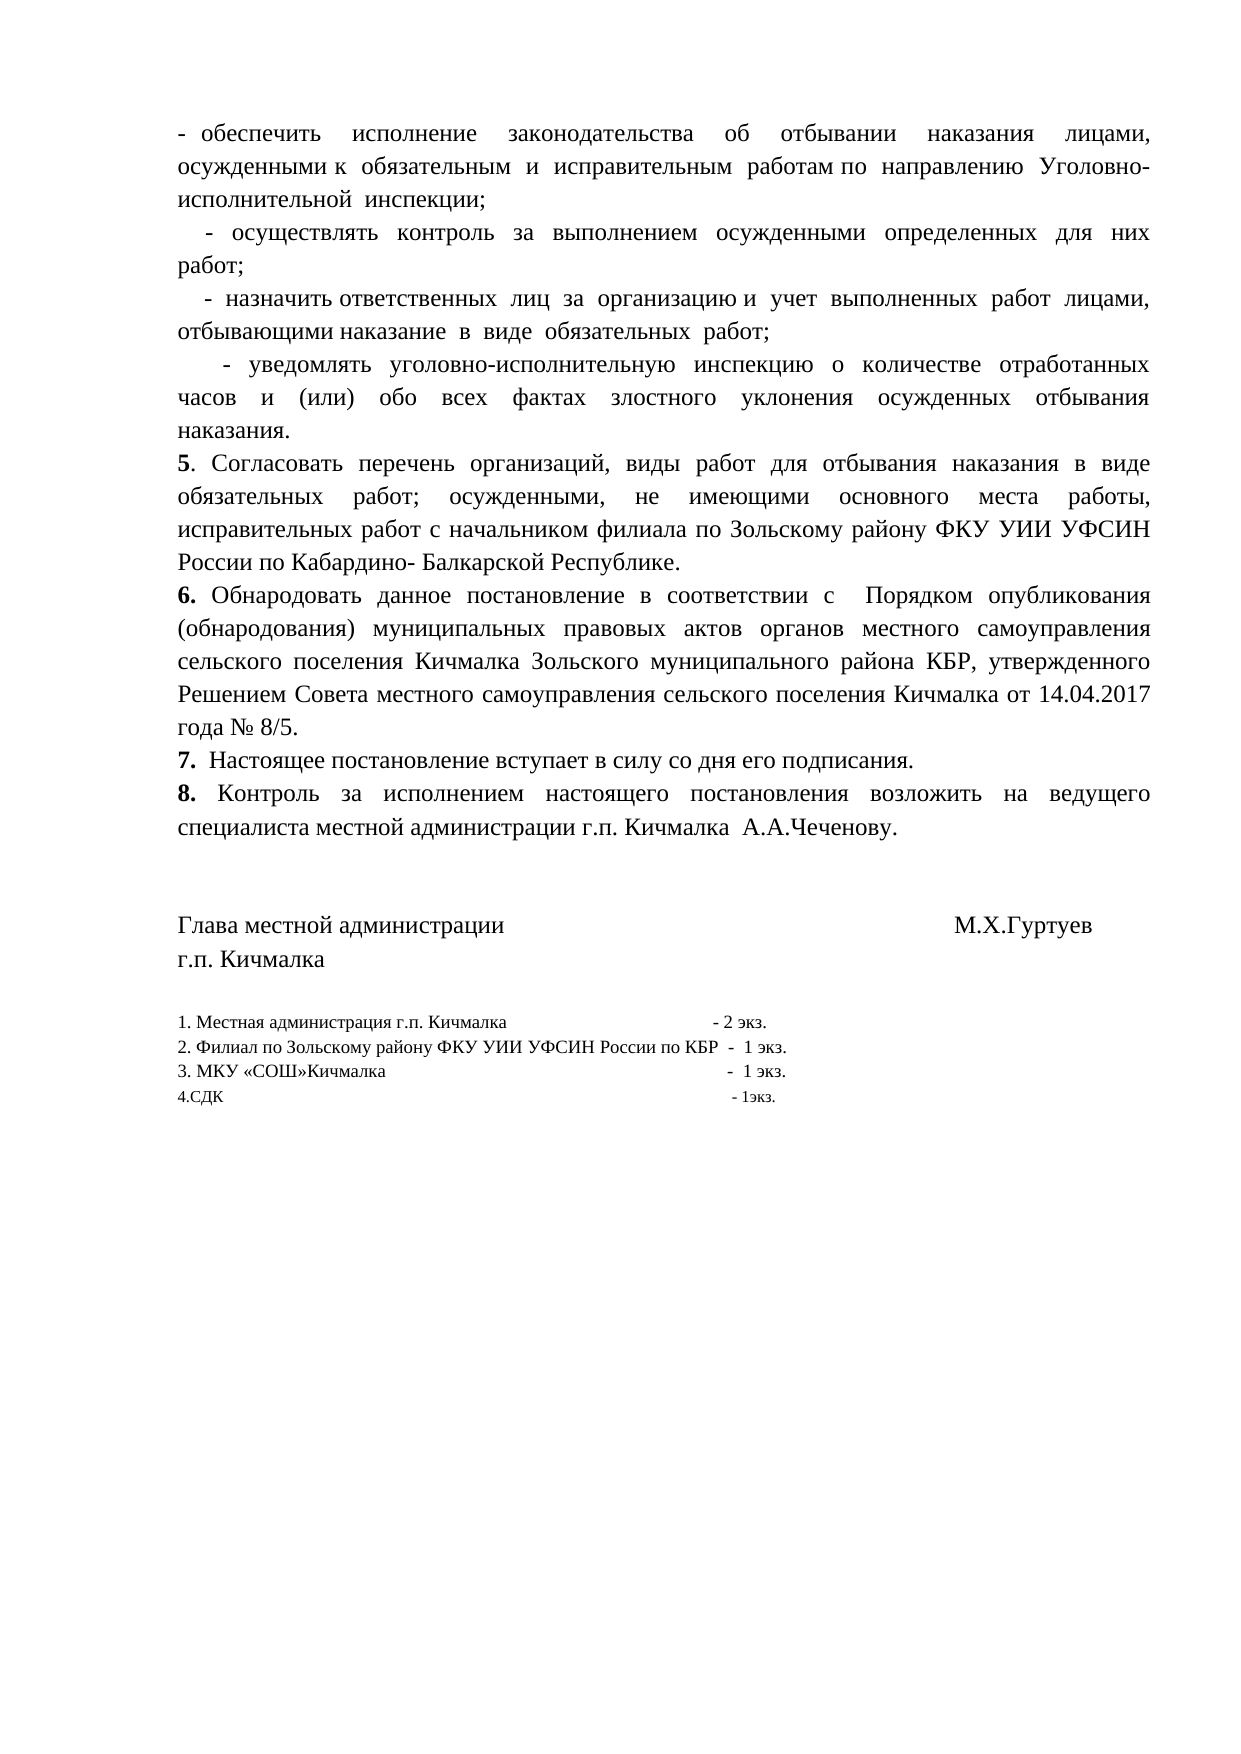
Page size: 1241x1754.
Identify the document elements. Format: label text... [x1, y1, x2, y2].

text 5. Согласовать перечень организаций, виды работ для отбывания наказания в виде обязательных работ; осужденными, не имеющими основного места работы, исправительных работ с начальником филиала по Зольскому району ФКУ УИИ УФСИН России по Кабардино- Балкарской Республике. [177, 448, 1152, 576]
text - осуществлять контроль за выполнением осужденными определенных для них работ; [177, 217, 1152, 279]
text 1. Местная администрация г.п. Кичмалка - 2 экз. [177, 1011, 1181, 1032]
text - уведомлять уголовно-исполнительную инспекцию о количестве отработанных часов и (или) обо всех фактах злостного уклонения осужденных отбывания наказания. [177, 349, 1152, 444]
text 4.СДК - 1экз. [177, 1086, 1152, 1106]
text 3. МКУ «СОШ»Кичмалка - 1 экз. [177, 1060, 1152, 1082]
text 2. Филиал по Зольскому району ФКУ УИИ УФСИН России по КБР - 1 экз. [177, 1036, 1181, 1057]
text 6. Обнародовать данное постановление в соответствии с Порядком опубликования (обнародования) муниципальных правовых актов органов местного самоуправления сельского поселения Кичмалка Зольского муниципального района КБР, утвержденного Решением Совета местного самоуправления сельского поселения Кичмалка от 14.04.2017 года № 8/5. [177, 580, 1152, 741]
text Глава местной администрации М.Х.Гуртуев [177, 911, 1152, 939]
text г.п. Кичмалка [177, 944, 1152, 972]
text 7. Настоящее постановление вступает в силу со дня его подписания. [177, 746, 1152, 774]
text 8. Контроль за исполнением настоящего постановления возложить на ведущего специалиста местной администрации г.п. Кичмалка А.А.Чеченову. [177, 778, 1152, 840]
text - обеспечить исполнение законодательства об отбывании наказания лицами, осужденными к обязательным и исправительным работам по направлению Уголовно-исполнительной инспекции; [177, 118, 1152, 213]
text - назначить ответственных лиц за организацию и учет выполненных работ лицами, отбывающими наказание в виде обязательных работ; [177, 283, 1152, 345]
